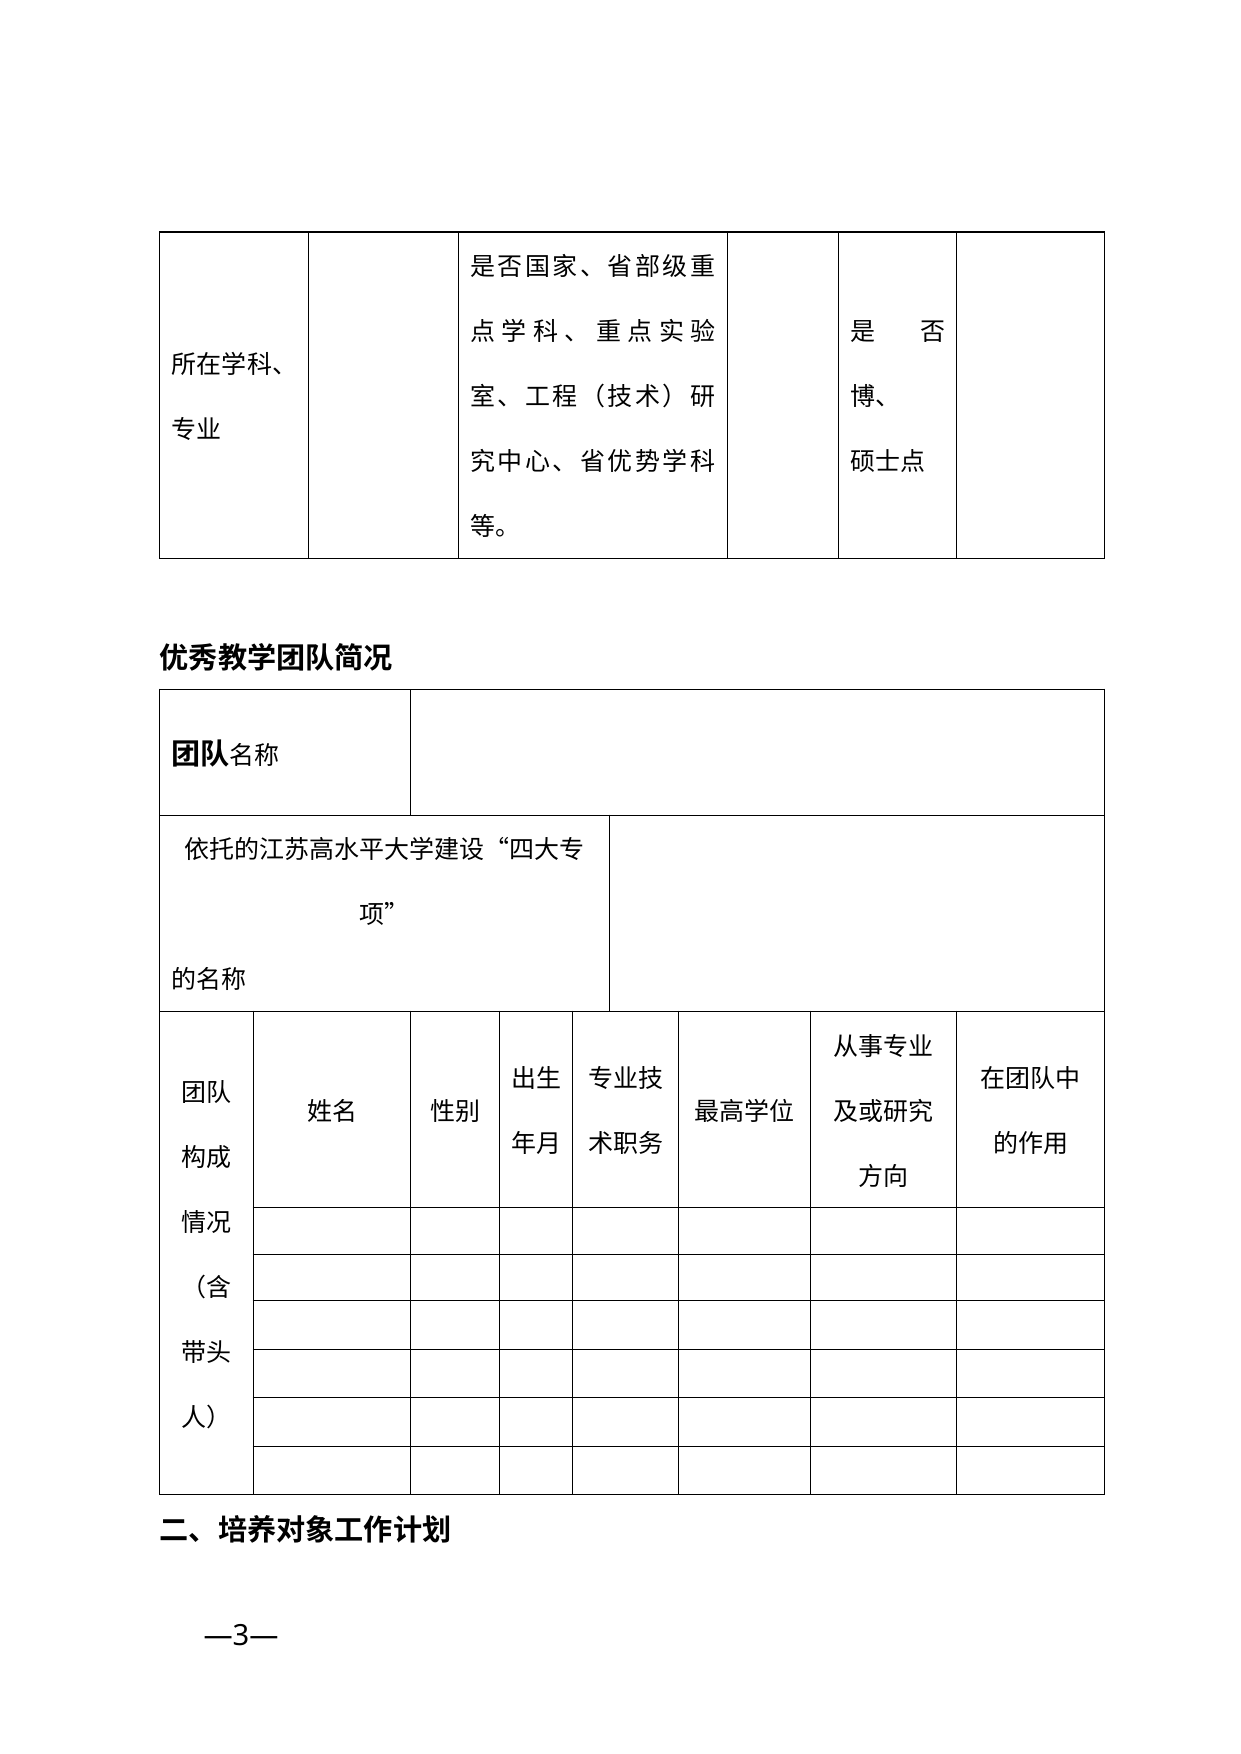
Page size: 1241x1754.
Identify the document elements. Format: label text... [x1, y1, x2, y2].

table_cell 团队 构成情况（含带头人） [160, 1012, 253, 1494]
table_cell [811, 1350, 956, 1397]
table_cell [500, 1447, 572, 1494]
table_cell [573, 1208, 678, 1253]
text 优秀教学团队简况 [159, 623, 1081, 688]
table_cell [679, 1255, 810, 1300]
table_cell [811, 1398, 956, 1446]
table_cell [254, 1208, 410, 1253]
table_cell [811, 1447, 956, 1494]
table_cell [573, 1255, 678, 1300]
table_header [411, 690, 1104, 814]
table_cell [411, 1447, 499, 1494]
table_cell [411, 1398, 499, 1446]
table_cell [411, 1255, 499, 1300]
table_cell [957, 1398, 1104, 1446]
table_cell [254, 1350, 410, 1397]
table_cell [679, 1398, 810, 1446]
text 二、培养对象工作计划 [159, 1495, 1081, 1560]
table_cell [411, 1208, 499, 1253]
table_cell [957, 1301, 1104, 1349]
table_cell 所在学科、专业 [160, 233, 308, 557]
table_cell 依托的江苏高水平大学建设“四大专项” 的名称 [160, 816, 609, 1011]
table_cell [573, 1447, 678, 1494]
table_cell [411, 1350, 499, 1397]
table_cell 从事专业及或研究方向 [811, 1012, 956, 1207]
table_cell [679, 1208, 810, 1253]
table_cell [500, 1398, 572, 1446]
table_cell [957, 1208, 1104, 1253]
table_cell [573, 1350, 678, 1397]
table_cell 姓名 [254, 1012, 410, 1207]
table_cell [811, 1301, 956, 1349]
table_cell [679, 1350, 810, 1397]
table_cell 出生 年月 [500, 1012, 572, 1207]
table_cell [254, 1301, 410, 1349]
table_cell 最高学位 [679, 1012, 810, 1207]
table_cell [679, 1447, 810, 1494]
table_cell [500, 1350, 572, 1397]
table_cell [411, 1301, 499, 1349]
table_cell [957, 1255, 1104, 1300]
table_cell 在团队中 的作用 [957, 1012, 1104, 1207]
table_cell [254, 1447, 410, 1494]
table_cell [500, 1208, 572, 1253]
table_cell [610, 816, 1104, 1011]
table_header 团队名称 [160, 690, 410, 814]
table_cell 是否国家、省部级重点学科、重点实验室、工程（技术）研究中心、省优势学科等。 [459, 233, 727, 557]
table_cell 是否博、 硕士点 [839, 233, 956, 557]
table_cell [811, 1208, 956, 1253]
table_cell [573, 1301, 678, 1349]
table_cell [254, 1398, 410, 1446]
table_cell 性别 [411, 1012, 499, 1207]
table_cell [957, 1447, 1104, 1494]
table_cell [500, 1255, 572, 1300]
table_cell [957, 1350, 1104, 1397]
table_cell [500, 1301, 572, 1349]
table_cell [309, 233, 458, 557]
table_cell [573, 1398, 678, 1446]
table_cell 专业技术职务 [573, 1012, 678, 1207]
table_cell [728, 233, 838, 557]
table_cell [811, 1255, 956, 1300]
table_cell [254, 1255, 410, 1300]
table_cell [679, 1301, 810, 1349]
table_cell [957, 233, 1104, 557]
